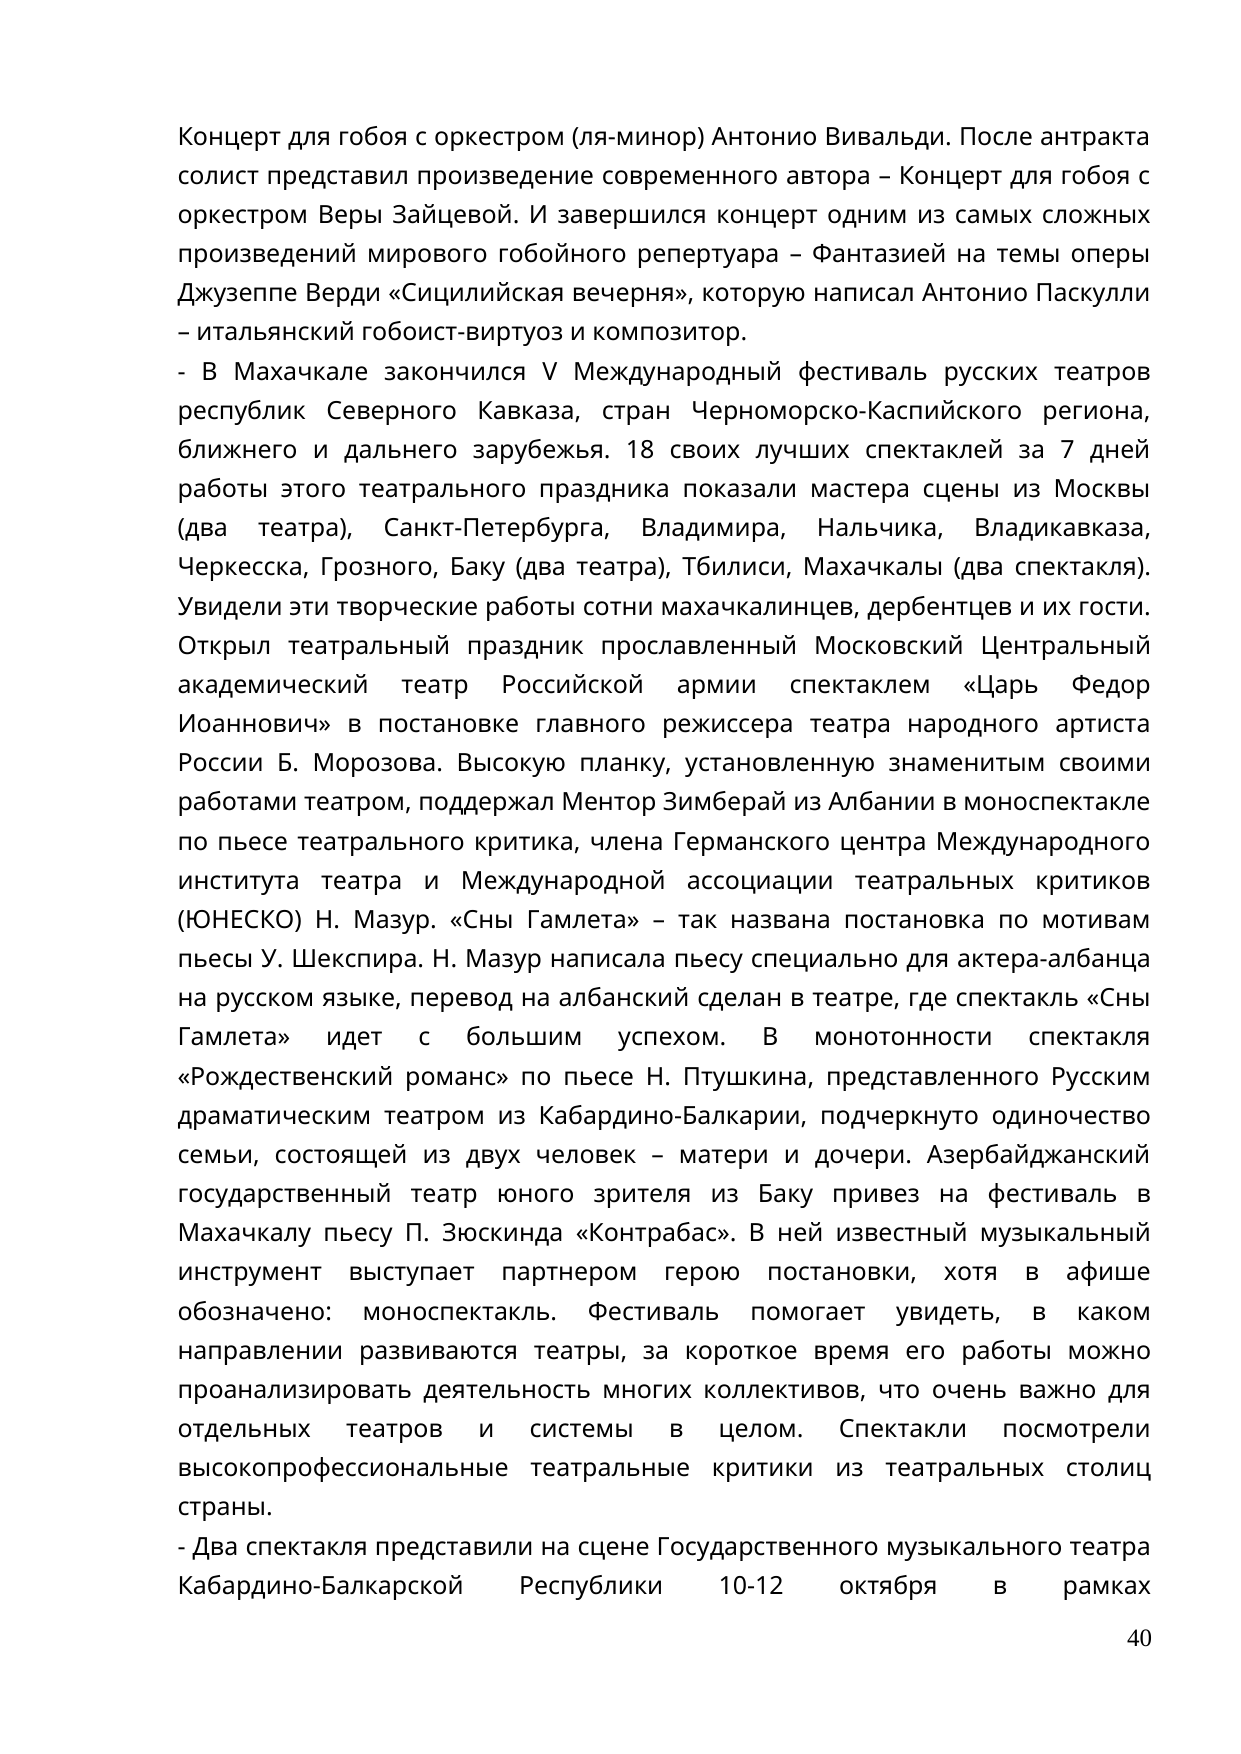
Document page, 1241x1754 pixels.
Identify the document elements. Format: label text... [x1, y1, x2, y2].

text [177, 1528, 1152, 1601]
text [177, 118, 1152, 348]
text - В Махачкале закончился V Международный фестиваль русских театров республик Северного Кавказа, стран Черноморско-Каспийского региона, ближнего и дальнего зарубежья. 18 своих лучших спектаклей за 7 дней работы этого театрального праздника показали мастера сцены из Москвы (два театра), Санкт-Петербурга, Владимира, Нальчика, Владикавказа, Черкесска, Грозного, Баку (два театра), Тбилиси, Махачкалы (два спектакля). Увидели эти творческие работы сотни махачкалинцев, дербентцев и их гости. Открыл театральный праздник прославленный Московский Центральный академический театр Российской армии спектаклем «Царь Федор Иоаннович» в постановке главного режиссера театра народного артиста России Б. Морозова. Высокую планку, установленную знаменитым своими работами театром, поддержал Ментор Зимберай из Албании в моноспектакле по пьесе театрального критика, члена Германского центра Международного института театра и Международной ассоциации театральных критиков (ЮНЕСКО) Н. Мазур. «Сны Гамлета» – так названа постановка по мотивам пьесы У. Шекспира. Н. Мазур написала пьесу специально для актера-албанца на русском языке, перевод на албанский сделан в театре, где спектакль «Сны Гамлета» идет с большим успехом. В монотонности спектакля «Рождественский романс» по пьесе Н. Птушкина, представленного Русским драматическим театром из Кабардино-Балкарии, подчеркнуто одиночество семьи, состоящей из двух человек – матери и дочери. Азербайджанский государственный театр юного зрителя из Баку привез на фестиваль в Махачкалу пьесу П. Зюскинда «Контрабас». В ней известный музыкальный инструмент выступает партнером герою постановки, хотя в афише обозначено: моноспектакль. Фестиваль помогает увидеть, в каком направлении развиваются театры, за короткое время его работы можно проанализировать деятельность многих коллективов, что очень важно для отдельных театров и системы в целом. Спектакли посмотрели высокопрофессиональные театральные критики из театральных столиц страны. [177, 353, 1152, 1523]
